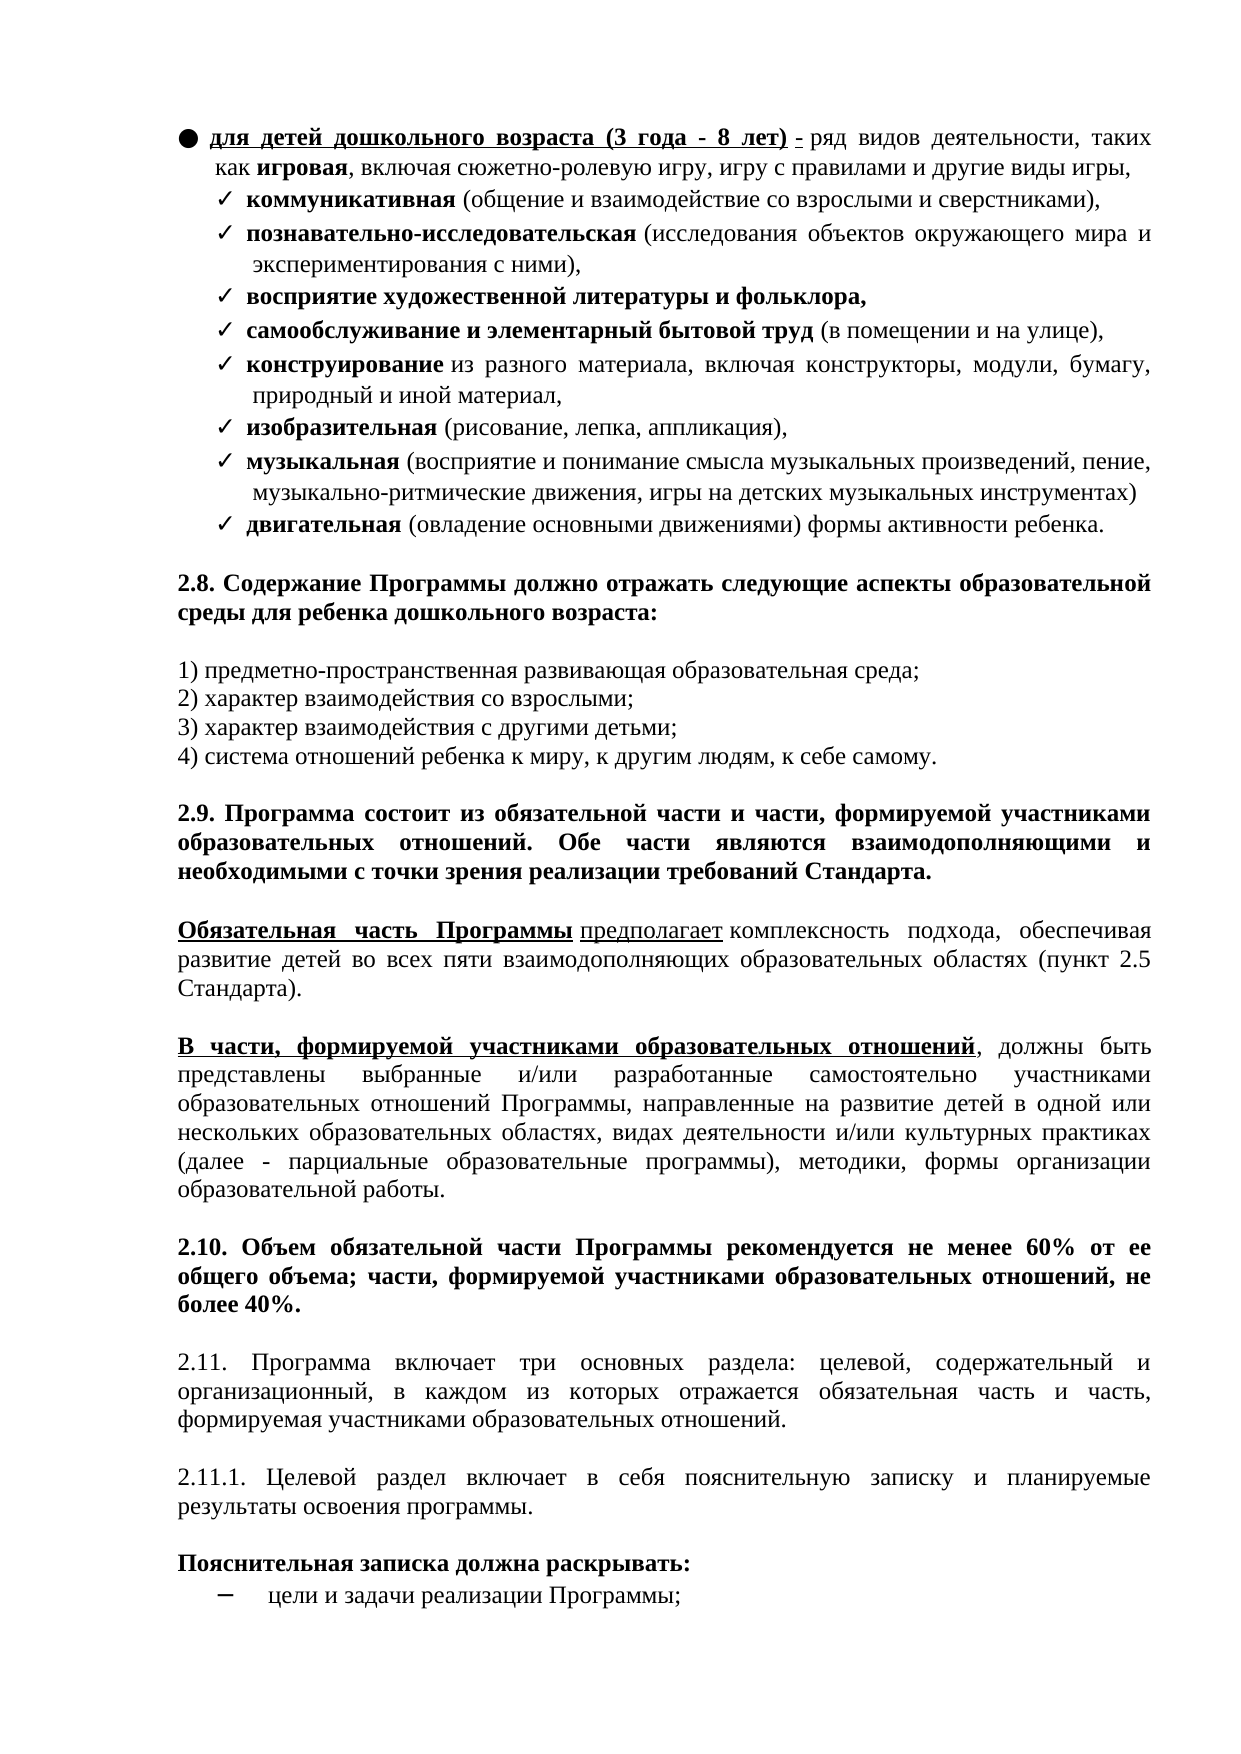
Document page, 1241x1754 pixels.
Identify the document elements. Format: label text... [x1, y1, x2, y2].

text 1) предметно-пространственная развивающая образовательная среда; [177, 655, 1152, 683]
text ✓ восприятие художественной литературы и фольклора, [215, 278, 1152, 312]
text ✓ двигательная (овладение основными движениями) формы активности ребенка. [215, 506, 1152, 540]
text 2.8. Содержание Программы должно отражать следующие аспекты образовательной среды для ребенка дошкольного возраста: [177, 568, 1152, 626]
text 2.9. Программа состоит из обязательной части и части, формируемой участниками образовательных отношений. Обе части являются взаимодополняющими и необходимыми с точки зрения реализации требований Стандарта. [177, 798, 1152, 885]
text Обязательная часть Программы предполагает комплексность подхода, обеспечивая развитие детей во всех пяти взаимодополняющих образовательных областях (пункт 2.5 Стандарта). [177, 913, 1152, 1002]
text ✓ изобразительная (рисование, лепка, аппликация), [215, 409, 1152, 443]
text 2.11. Программа включает три основных раздела: целевой, содержательный и организационный, в каждом из которых отражается обязательная часть и часть, формируемая участниками образовательных отношений. [177, 1347, 1152, 1433]
text ● для детей дошкольного возраста (3 года - 8 лет) - ряд видов деятельности, таких как игровая, включая сюжетно-ролевую игру, игру с правилами и другие виды игры, [177, 118, 1152, 181]
text ✓ самообслуживание и элементарный бытовой труд (в помещении и на улице), [215, 312, 1152, 346]
text ✓ познавательно-исследовательская (исследования объектов окружающего мира и экспериментирования с ними), [215, 215, 1152, 278]
text В части, формируемой участниками образовательных отношений, должны быть представлены выбранные и/или разработанные самостоятельно участниками образовательных отношений Программы, направленные на развитие детей в одной или нескольких образовательных областях, видах деятельности и/или культурных практиках (далее - парциальные образовательные программы), методики, формы организации образовательной работы. [177, 1031, 1152, 1203]
text 4) система отношений ребенка к миру, к другим людям, к себе самому. [177, 741, 1152, 770]
text Пояснительная записка должна раскрывать: [177, 1548, 1152, 1577]
text 2.11.1. Целевой раздел включает в себя пояснительную записку и планируемые результаты освоения программы. [177, 1462, 1152, 1519]
text 2) характер взаимодействия со взрослыми; [177, 683, 1152, 712]
text ✓ музыкальная (восприятие и понимание смысла музыкальных произведений, пение, музыкально-ритмические движения, игры на детских музыкальных инструментах) [215, 443, 1152, 506]
text ✓ коммуникативная (общение и взаимодействие со взрослыми и сверстниками), [215, 181, 1152, 215]
text 2.10. Объем обязательной части Программы рекомендуется не менее 60% от ее общего объема; части, формируемой участниками образовательных отношений, не более 40%. [177, 1232, 1152, 1318]
text ✓ конструирование из разного материала, включая конструкторы, модули, бумагу, природный и иной материал, [215, 346, 1152, 409]
text 3) характер взаимодействия с другими детьми; [177, 712, 1152, 741]
text − цели и задачи реализации Программы; [215, 1577, 1152, 1611]
